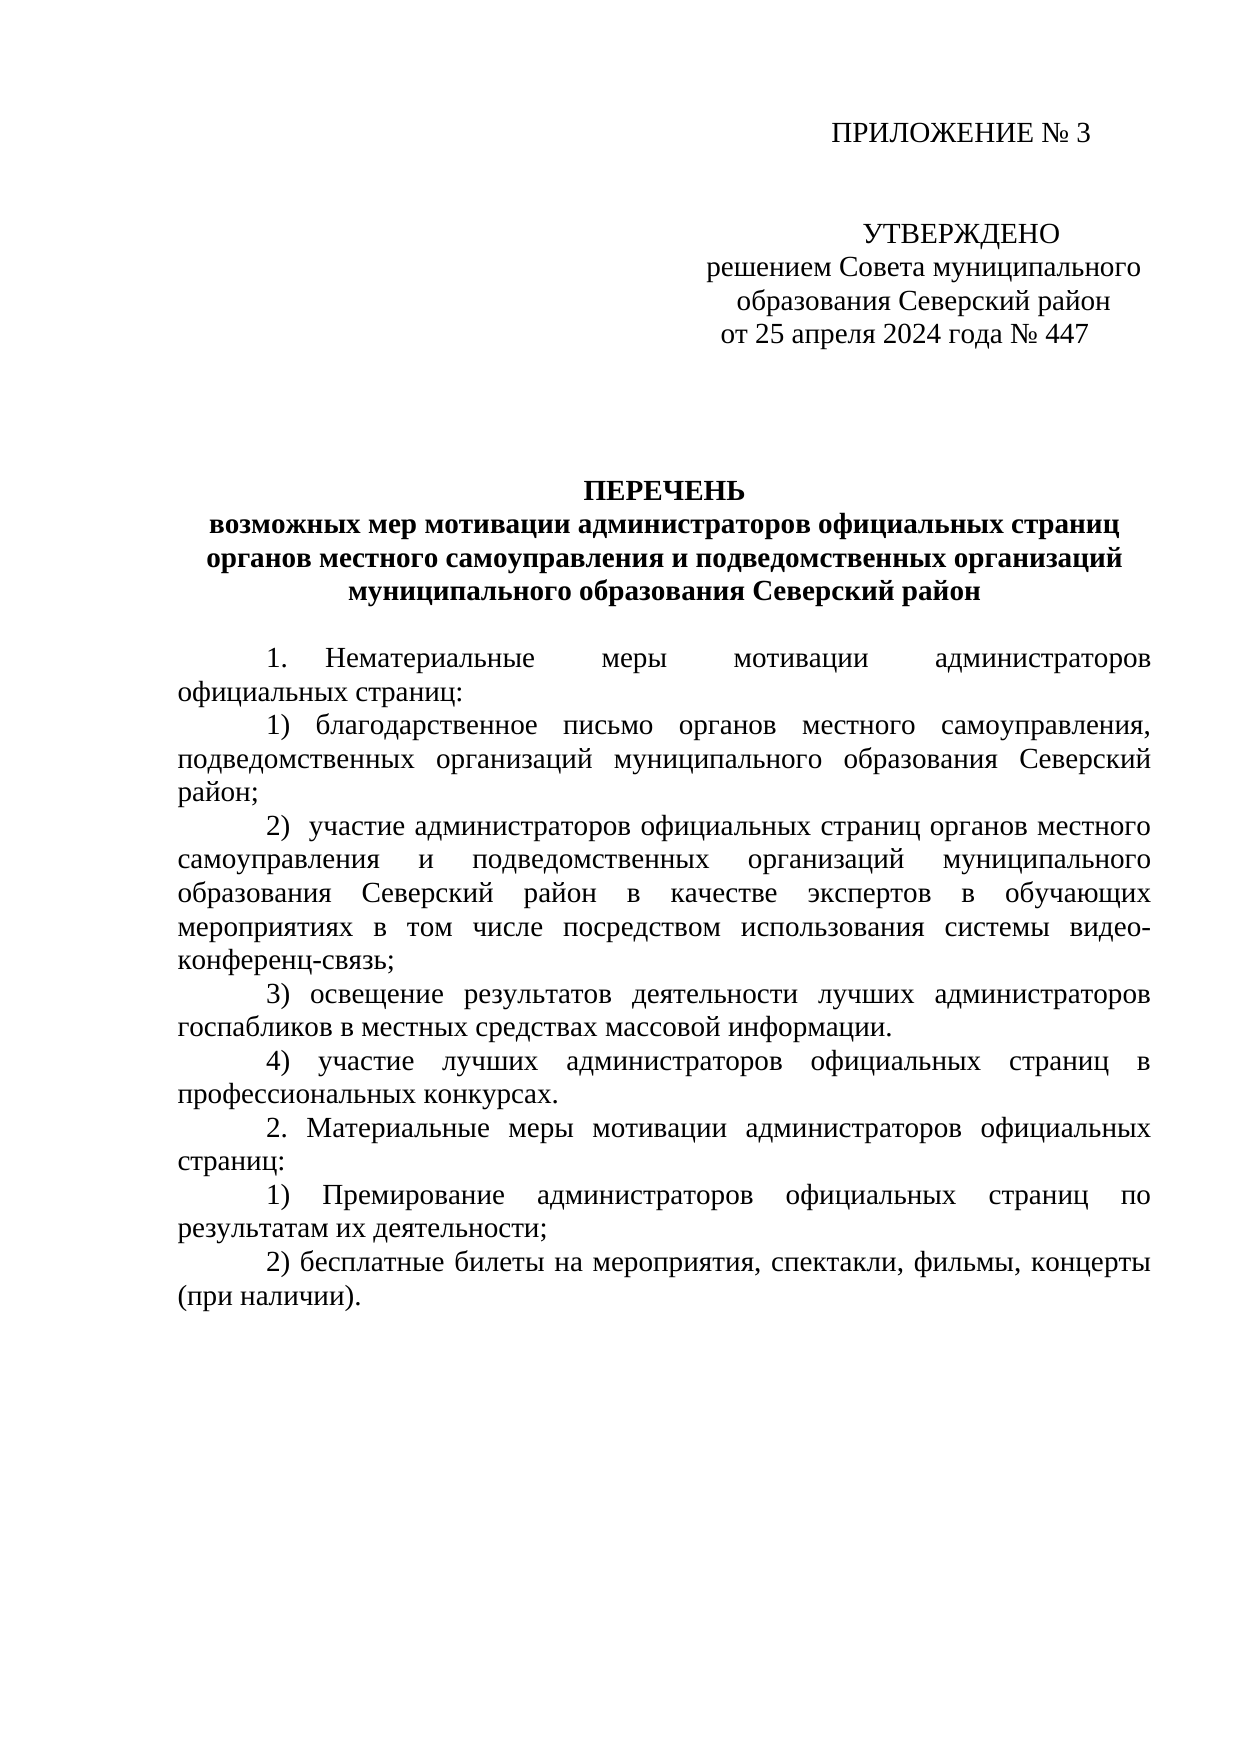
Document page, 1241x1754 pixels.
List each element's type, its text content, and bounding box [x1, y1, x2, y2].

list Нематериальные меры мотивации администраторов официальных страниц: [177, 640, 1152, 707]
list 4) участие лучших администраторов официальных страниц в профессиональных конкурсах. [177, 1043, 1152, 1110]
text 2. Материальные меры мотивации администраторов официальных страниц: [177, 1110, 1152, 1177]
text 2) бесплатные билеты на мероприятия, спектакли, фильмы, концерты (при наличии). [177, 1244, 1152, 1311]
list 2) участие администраторов официальных страниц органов местного самоуправления и подведомственных организаций муниципального образования Северский район в качестве экспертов в обучающих мероприятиях в том числе посредством использования системы видео-конференц-связь; [177, 808, 1152, 976]
list 3) освещение результатов деятельности лучших администраторов госпабликов в местных средствах массовой информации. [177, 976, 1152, 1043]
text 1) Премирование администраторов официальных страниц по результатам их деятельности; [177, 1177, 1152, 1244]
subtitle ПЕРЕЧЕНЬ возможных мер мотивации администраторов официальных страниц органов местного самоуправления и подведомственных организаций муниципального образования Северский район [177, 473, 1152, 607]
list 1) благодарственное письмо органов местного самоуправления, подведомственных организаций муниципального образования Северский район; [177, 707, 1152, 808]
